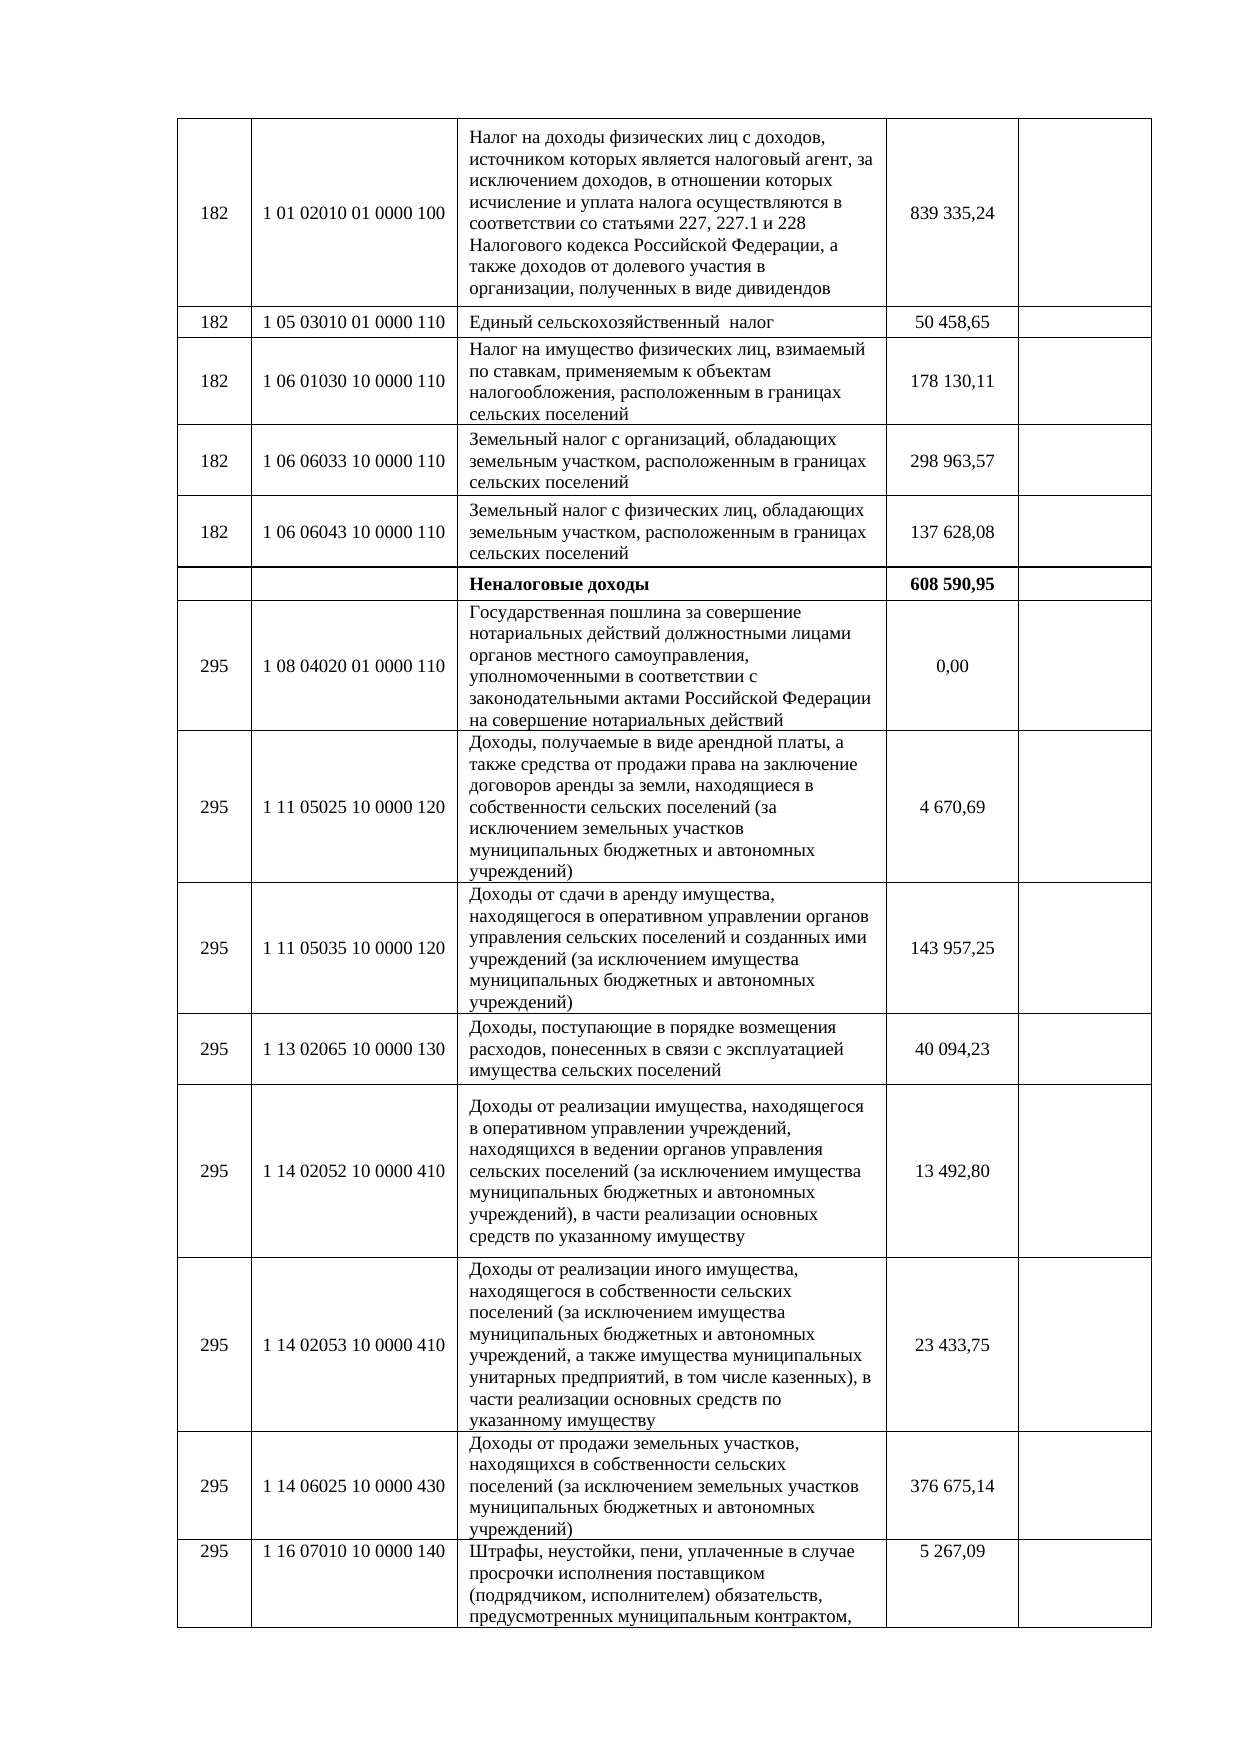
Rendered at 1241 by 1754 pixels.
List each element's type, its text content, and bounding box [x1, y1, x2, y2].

table_cell 376 675,14 [887, 1432, 1018, 1539]
table_cell 295 [178, 1432, 251, 1539]
table_cell [1019, 425, 1151, 495]
table_cell [1019, 1085, 1151, 1257]
table_cell 1 06 06043 10 0000 110 [252, 496, 457, 566]
table_cell 1 14 02052 10 0000 410 [252, 1085, 457, 1257]
table_cell Единый сельскохозяйственный налог [458, 307, 886, 337]
table_cell Налог на доходы физических лиц с доходов, источником которых является налоговый агент, за исключением доходов, в отношении которых исчисление и уплата налога осуществляются в соответствии со статьями 227, 227.1 и 228 Налогового кодекса Российской Федерации, а также доходов от долевого участия в организации, полученных в виде дивидендов [458, 119, 886, 306]
table_cell [1019, 731, 1151, 882]
table_cell 178 130,11 [887, 338, 1018, 424]
table_cell [1019, 338, 1151, 424]
table_cell 1 11 05025 10 0000 120 [252, 731, 457, 882]
table_cell [1019, 601, 1151, 730]
table_cell [1019, 1014, 1151, 1083]
table_cell [1019, 1258, 1151, 1431]
table_cell Неналоговые доходы [458, 568, 886, 599]
table_cell [252, 568, 457, 599]
table_cell [1019, 1540, 1151, 1627]
table_cell Доходы от сдачи в аренду имущества, находящегося в оперативном управлении органов управления сельских поселений и созданных ими учреждений (за исключением имущества муниципальных бюджетных и автономных учреждений) [458, 883, 886, 1012]
table_cell 182 [178, 119, 251, 306]
table_cell 182 [178, 425, 251, 495]
table_cell 295 [178, 1258, 251, 1431]
table_cell 295 [178, 1540, 251, 1627]
table_cell 295 [178, 883, 251, 1012]
table_cell 295 [178, 1085, 251, 1257]
table_cell 182 [178, 307, 251, 337]
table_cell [252, 1540, 457, 1627]
table_cell 182 [178, 338, 251, 424]
table_cell 298 963,57 [887, 425, 1018, 495]
table_cell Доходы от продажи земельных участков, находящихся в собственности сельских поселений (за исключением земельных участков муниципальных бюджетных и автономных учреждений) [458, 1432, 886, 1539]
table_cell 1 14 06025 10 0000 430 [252, 1432, 457, 1539]
table_cell 1 05 03010 01 0000 110 [252, 307, 457, 337]
table_cell 50 458,65 [887, 307, 1018, 337]
table_cell [1019, 307, 1151, 337]
table_cell Налог на имущество физических лиц, взимаемый по ставкам, применяемым к объектам налогообложения, расположенным в границах сельских поселений [458, 338, 886, 424]
table_cell Доходы от реализации иного имущества, находящегося в собственности сельских поселений (за исключением имущества муниципальных бюджетных и автономных учреждений, а также имущества муниципальных унитарных предприятий, в том числе казенных), в части реализации основных средств по указанному имуществу [458, 1258, 886, 1431]
table_cell 182 [178, 496, 251, 566]
table_cell 1 13 02065 10 0000 130 [252, 1014, 457, 1083]
table_cell Земельный налог с организаций, обладающих земельным участком, расположенным в границах сельских поселений [458, 425, 886, 495]
table_cell Доходы, получаемые в виде арендной платы, а также средства от продажи права на заключение договоров аренды за земли, находящиеся в собственности сельских поселений (за исключением земельных участков муниципальных бюджетных и автономных учреждений) [458, 731, 886, 882]
table_cell Земельный налог с физических лиц, обладающих земельным участком, расположенным в границах сельских поселений [458, 496, 886, 566]
table_cell 23 433,75 [887, 1258, 1018, 1431]
table_cell 5 267,09 [887, 1540, 1018, 1627]
table_cell 295 [178, 601, 251, 730]
table_cell 295 [178, 731, 251, 882]
table_cell 1 14 02053 10 0000 410 [252, 1258, 457, 1431]
table_cell [1019, 1432, 1151, 1539]
table_cell Доходы, поступающие в порядке возмещения расходов, понесенных в связи с эксплуатацией имущества сельских поселений [458, 1014, 886, 1083]
table_cell 1 06 06033 10 0000 110 [252, 425, 457, 495]
table_cell [1019, 568, 1151, 599]
table_cell [1019, 496, 1151, 566]
table_cell [1019, 119, 1151, 306]
table_cell 608 590,95 [887, 568, 1018, 599]
table_cell 137 628,08 [887, 496, 1018, 566]
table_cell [458, 1540, 886, 1627]
table_cell 0,00 [887, 601, 1018, 730]
table_cell 1 08 04020 01 0000 110 [252, 601, 457, 730]
table_cell 1 06 01030 10 0000 110 [252, 338, 457, 424]
table_cell 839 335,24 [887, 119, 1018, 306]
table_cell 4 670,69 [887, 731, 1018, 882]
table_cell 143 957,25 [887, 883, 1018, 1012]
table_cell 1 11 05035 10 0000 120 [252, 883, 457, 1012]
table_cell [178, 568, 251, 599]
table_cell 13 492,80 [887, 1085, 1018, 1257]
table_cell 1 01 02010 01 0000 100 [252, 119, 457, 306]
table_cell [1019, 883, 1151, 1012]
table_cell Государственная пошлина за совершение нотариальных действий должностными лицами органов местного самоуправления, уполномоченными в соответствии с законодательными актами Российской Федерации на совершение нотариальных действий [458, 601, 886, 730]
table_cell 295 [178, 1014, 251, 1083]
table_cell 40 094,23 [887, 1014, 1018, 1083]
table_cell Доходы от реализации имущества, находящегося в оперативном управлении учреждений, находящихся в ведении органов управления сельских поселений (за исключением имущества муниципальных бюджетных и автономных учреждений), в части реализации основных средств по указанному имуществу [458, 1085, 886, 1257]
